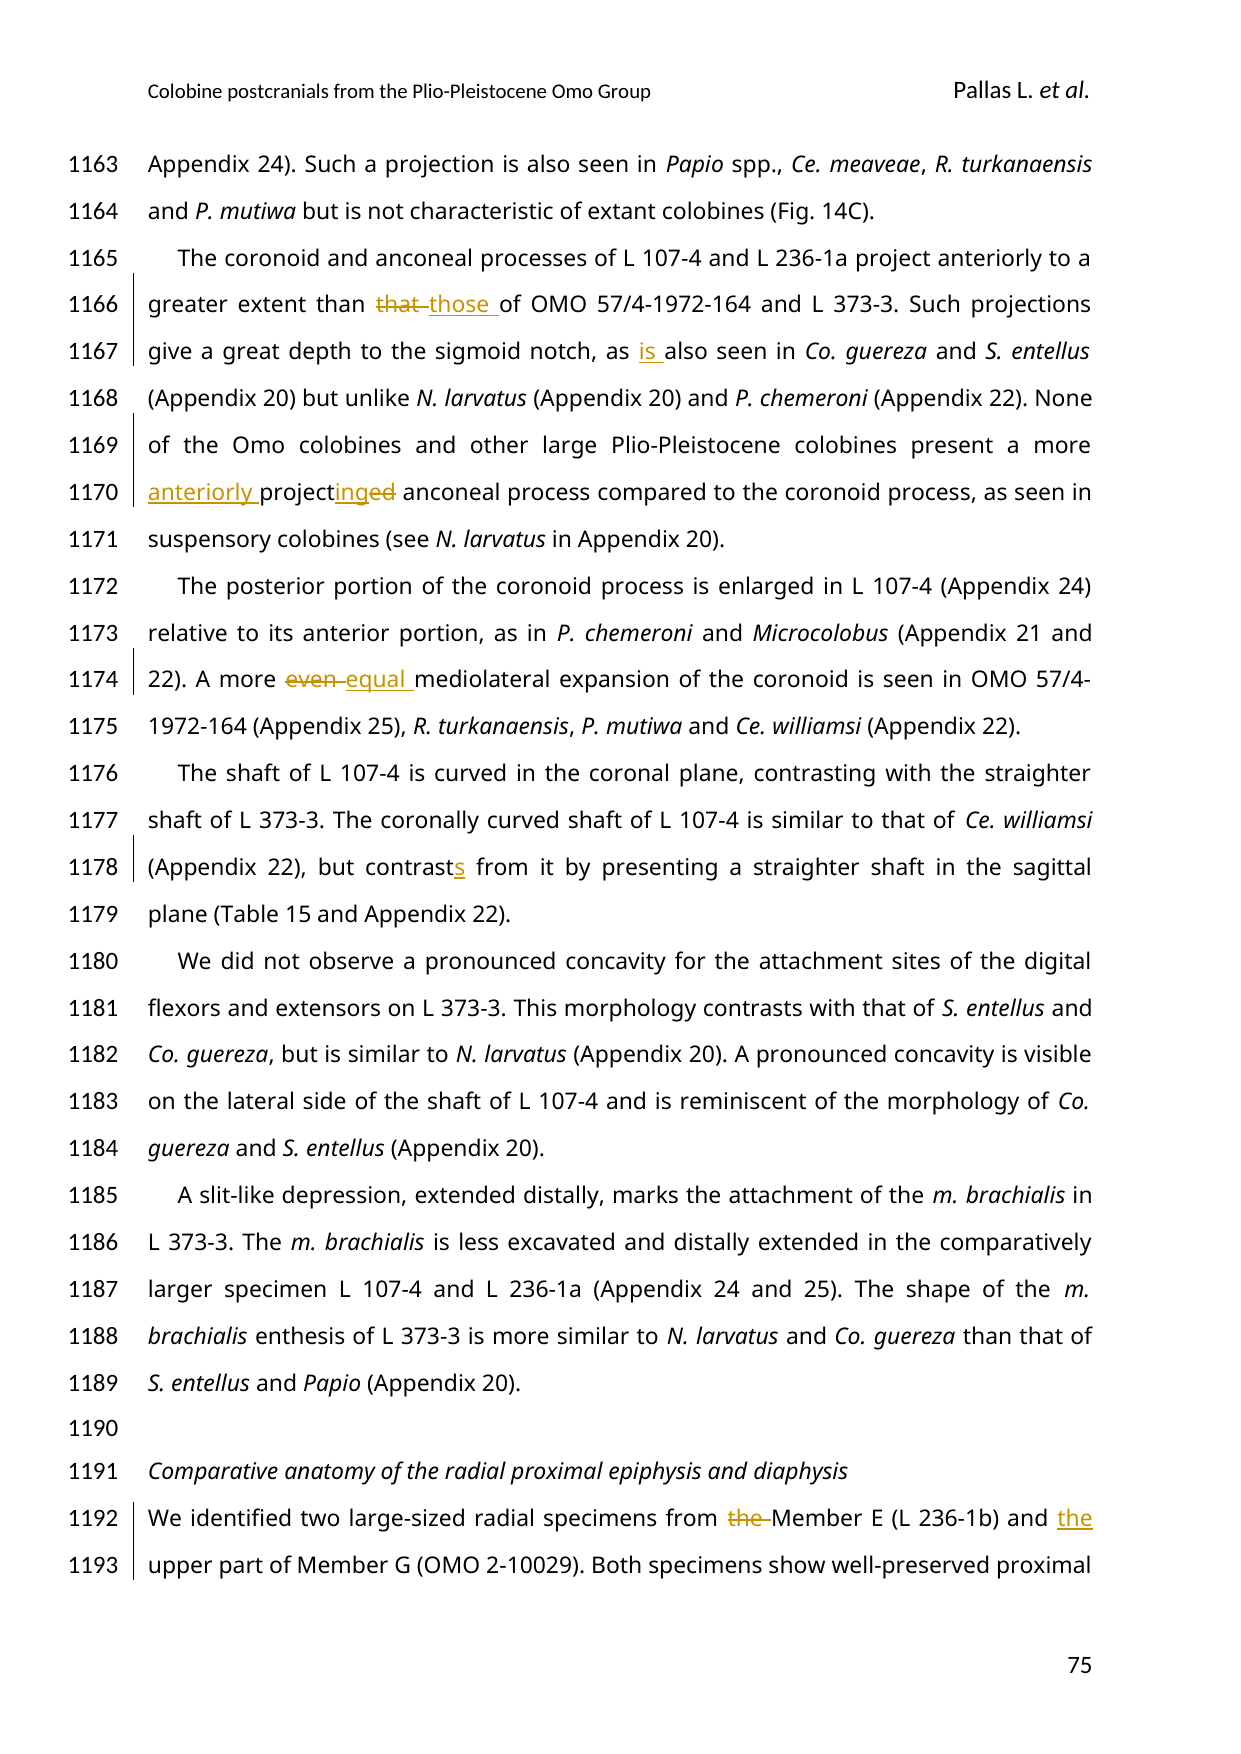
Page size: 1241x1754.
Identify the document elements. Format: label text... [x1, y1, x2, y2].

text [148, 148, 1092, 226]
text The shaft of L 107-4 is curved in the coronal plane, contrasting with the straighter shaft of L 373-3. The coronally curved shaft of L 107-4 is similar to that of Ce. williamsi (Appendix 22), but contrast from it by presenting a straighter shaft in the sagittal plane (Table 15 and Appendix 22). [148, 757, 1092, 929]
text A slit-like depression, extended distally, marks the attachment of the m. brachialis in L 373-3. The m. brachialis is less excavated and distally extended in the comparatively larger specimen L 107-4 and L 236-1a (Appendix 24 and 25). The shape of the m. brachialis enthesis of L 373-3 is more similar to N. larvatus and Co. guereza than that of S. entellus and Papio (Appendix 20). [148, 1179, 1092, 1398]
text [148, 1502, 1092, 1580]
text The coronoid and anconeal processes of L 107-4 and L 236-1a project anteriorly to a greater extent than of OMO 57/4-1972-164 and L 373-3. Such projections give a great depth to the sigmoid notch, as also seen in Co. guereza and S. entellus (Appendix 20) but unlike N. larvatus (Appendix 20) and P. chemeroni (Appendix 22). None of the Omo colobines and other large Plio-Pleistocene colobines present a more project anconeal process compared to the coronoid process, as seen in suspensory colobines (see N. larvatus in Appendix 20). [148, 241, 1092, 554]
text We did not observe a pronounced concavity for the attachment sites of the digital flexors and extensors on L 373-3. This morphology contrasts with that of S. entellus and Co. guereza, but is similar to N. larvatus (Appendix 20). A pronounced concavity is visible on the lateral side of the shaft of L 107-4 and is reminiscent of the morphology of Co. guereza and S. entellus (Appendix 20). [148, 944, 1092, 1163]
text Comparative anatomy of the radial proximal epiphysis and diaphysis [148, 1455, 1092, 1486]
text The posterior portion of the coronoid process is enlarged in L 107-4 (Appendix 24) relative to its anterior portion, as in P. chemeroni and Microcolobus (Appendix 21 and 22). A more mediolateral expansion of the coronoid is seen in OMO 57/4-1972-164 (Appendix 25), R. turkanaensis, P. mutiwa and Ce. williamsi (Appendix 22). [148, 569, 1092, 741]
